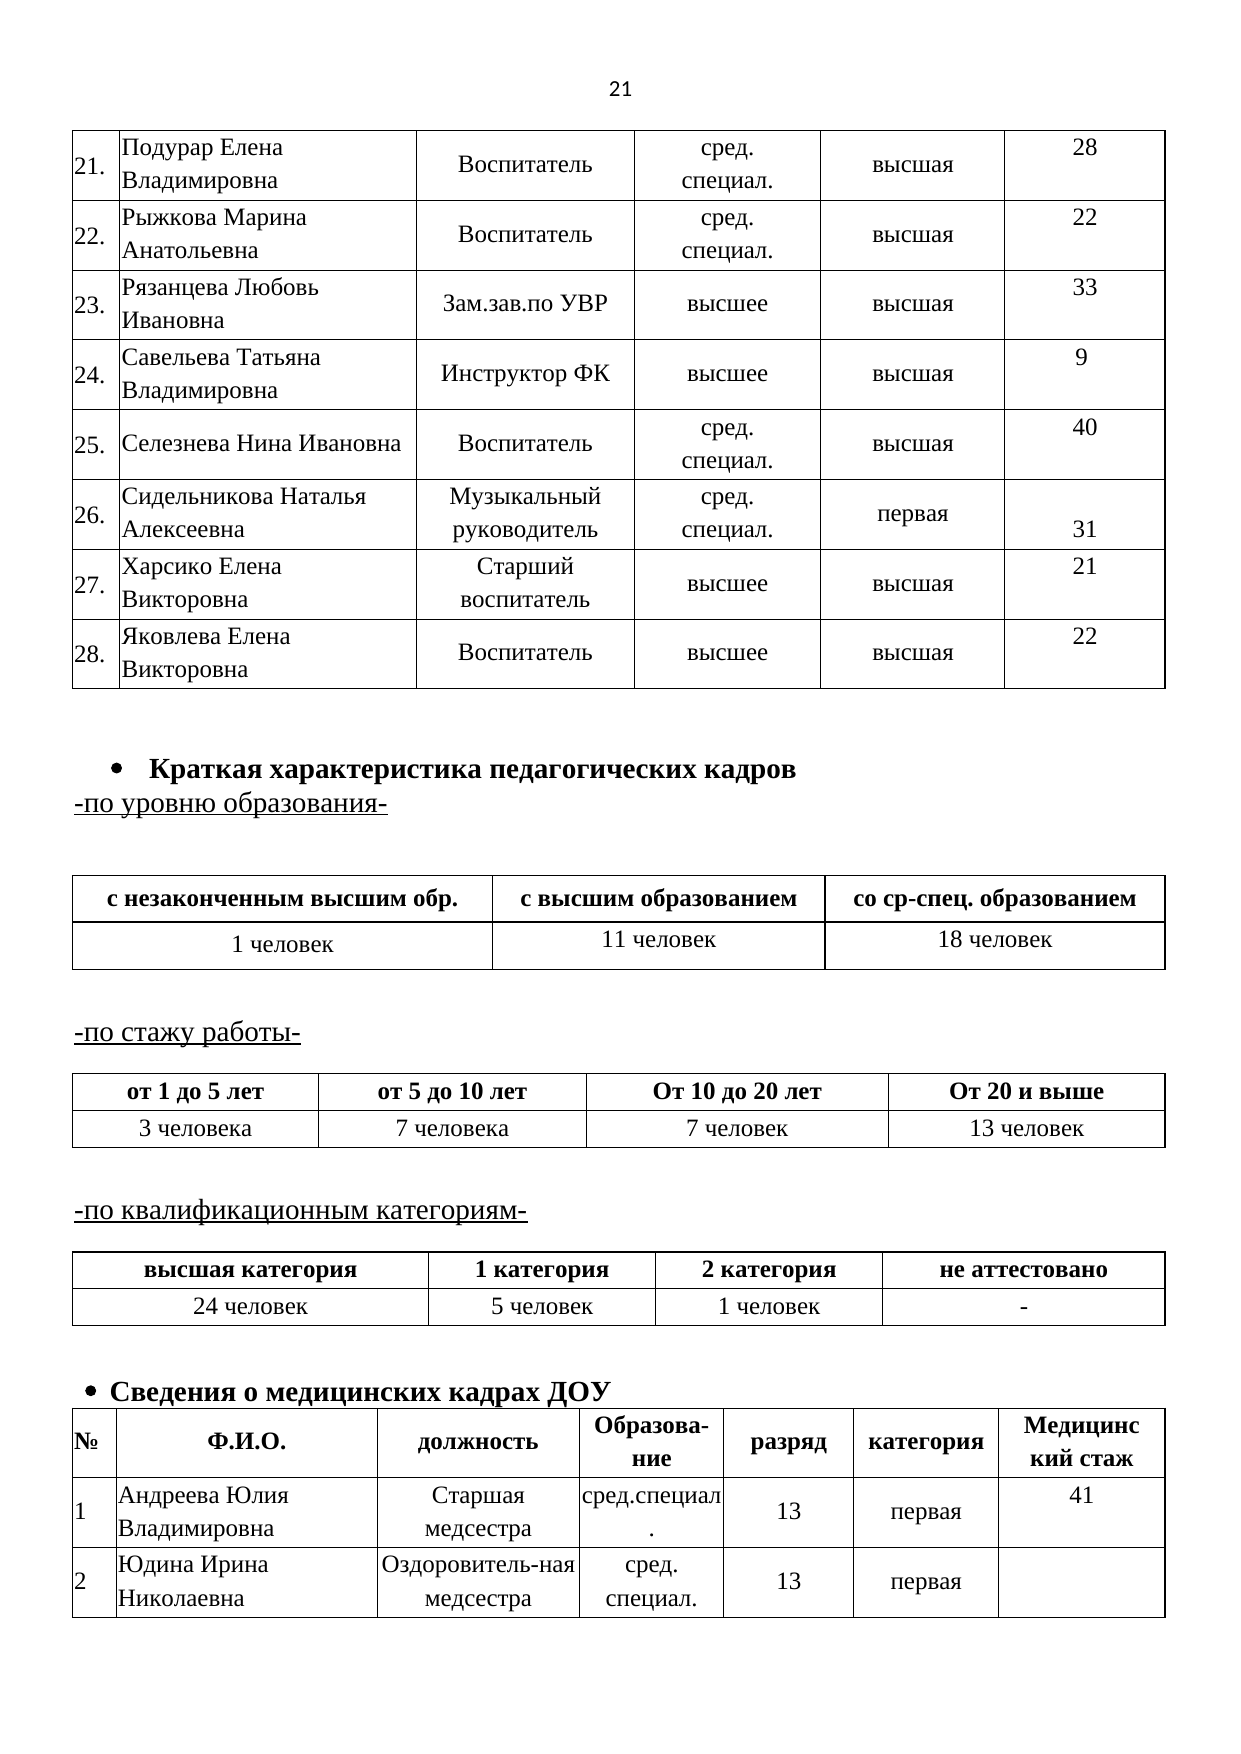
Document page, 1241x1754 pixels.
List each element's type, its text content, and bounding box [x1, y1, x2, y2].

table_cell Инструктор ФК [417, 340, 634, 409]
table_header с незаконченным высшим обр. [73, 876, 492, 921]
table_cell 40 [1005, 410, 1164, 479]
table_cell Подурар Елена Владимировна [120, 131, 416, 200]
table_cell [73, 340, 119, 409]
table_cell сред. специал. [635, 480, 820, 549]
table_cell [73, 620, 119, 688]
table_header от 5 до 10 лет [319, 1074, 586, 1110]
table_cell высшая [821, 410, 1004, 479]
table_header категория [854, 1409, 998, 1477]
table_cell 13 [724, 1548, 853, 1617]
table_header от 1 до 5 лет [73, 1074, 318, 1110]
table_cell сред. специал. [635, 410, 820, 479]
table_cell 13 человек [889, 1111, 1164, 1147]
table_cell 1 человек [73, 923, 492, 969]
table_cell 13 [724, 1478, 853, 1547]
table_cell высшая [821, 620, 1004, 688]
table_header со ср-спец. образованием [826, 876, 1164, 921]
table_cell 28 [1005, 131, 1164, 200]
list Краткая характеристика педагогических кадров [111, 751, 1167, 785]
table_header не аттестовано [883, 1253, 1164, 1288]
table_cell высшая [821, 550, 1004, 618]
table_cell высшая [821, 271, 1004, 339]
table_cell 31 [1005, 480, 1164, 549]
table_cell первая [854, 1548, 998, 1617]
table_cell Воспитатель [417, 620, 634, 688]
table_cell Оздоровитель-ная медсестра [378, 1548, 579, 1617]
table_cell первая [821, 480, 1004, 549]
table_cell Селезнева Нина Ивановна [120, 410, 416, 479]
table_cell Рыжкова Марина Анатольевна [120, 201, 416, 269]
table_header разряд [724, 1409, 853, 1477]
table_cell высшая [821, 340, 1004, 409]
text -по стажу работы- [74, 1014, 1167, 1047]
table_cell 1 [73, 1478, 116, 1547]
table_header Образова-ние [580, 1409, 723, 1477]
table_cell [73, 550, 119, 618]
table_cell 33 [1005, 271, 1164, 339]
table_cell 11 человек [493, 923, 824, 969]
table_header 2 категория [656, 1253, 882, 1288]
table_cell Воспитатель [417, 201, 634, 269]
table_cell Яковлева Елена Викторовна [120, 620, 416, 688]
table_cell высшее [635, 620, 820, 688]
table_cell Воспитатель [417, 410, 634, 479]
table_cell 9 [1005, 340, 1164, 409]
table_cell Воспитатель [417, 131, 634, 200]
table_cell Зам.зав.по УВР [417, 271, 634, 339]
list Сведения о медицинских кадрах ДОУ [86, 1374, 1167, 1407]
table_header высшая категория [73, 1253, 428, 1288]
table_cell Андреева Юлия Владимировна [117, 1478, 377, 1547]
text -по уровню образования- [74, 785, 1167, 850]
table_cell 7 человека [319, 1111, 586, 1147]
table_cell 2 [73, 1548, 116, 1617]
table_cell 22 [1005, 620, 1164, 688]
table_cell высшее [635, 550, 820, 618]
table_cell Музыкальный руководитель [417, 480, 634, 549]
table_cell [73, 201, 119, 269]
table_cell высшая [821, 201, 1004, 269]
table_cell 24 человек [73, 1289, 428, 1325]
table_cell сред. специал. [635, 201, 820, 269]
table_cell 41 [999, 1478, 1164, 1547]
table_cell [73, 131, 119, 200]
table_cell [73, 271, 119, 339]
table_cell Юдина Ирина Николаевна [117, 1548, 377, 1617]
text -по квалификационным категориям- [74, 1192, 1167, 1226]
table_cell первая [854, 1478, 998, 1547]
table_header 1 категория [429, 1253, 655, 1288]
table_cell 22 [1005, 201, 1164, 269]
table_header От 20 и выше [889, 1074, 1164, 1110]
table_cell - [883, 1289, 1164, 1325]
table_cell высшая [821, 131, 1004, 200]
table_cell [73, 480, 119, 549]
table_cell 18 человек [826, 923, 1164, 969]
table_cell сред.специал. [580, 1478, 723, 1547]
table_cell высшее [635, 340, 820, 409]
table_cell Харсико Елена Викторовна [120, 550, 416, 618]
table_cell сред. специал. [580, 1548, 723, 1617]
table_header № [73, 1409, 116, 1477]
table_cell Старшая медсестра [378, 1478, 579, 1547]
table_cell [999, 1548, 1164, 1617]
table_cell 5 человек [429, 1289, 655, 1325]
table_cell 3 человека [73, 1111, 318, 1147]
table_cell Старший воспитатель [417, 550, 634, 618]
table_header с высшим образованием [493, 876, 824, 921]
table_header должность [378, 1409, 579, 1477]
table_cell Рязанцева Любовь Ивановна [120, 271, 416, 339]
table_cell 21 [1005, 550, 1164, 618]
table_cell 7 человек [587, 1111, 888, 1147]
table_cell [73, 410, 119, 479]
table_header От 10 до 20 лет [587, 1074, 888, 1110]
table_header Медицинс кий стаж [999, 1409, 1164, 1477]
table_cell Савельева Татьяна Владимировна [120, 340, 416, 409]
table_cell 1 человек [656, 1289, 882, 1325]
table_cell высшее [635, 271, 820, 339]
table_cell сред. специал. [635, 131, 820, 200]
table_cell Сидельникова Наталья Алексеевна [120, 480, 416, 549]
table_header Ф.И.О. [117, 1409, 377, 1477]
